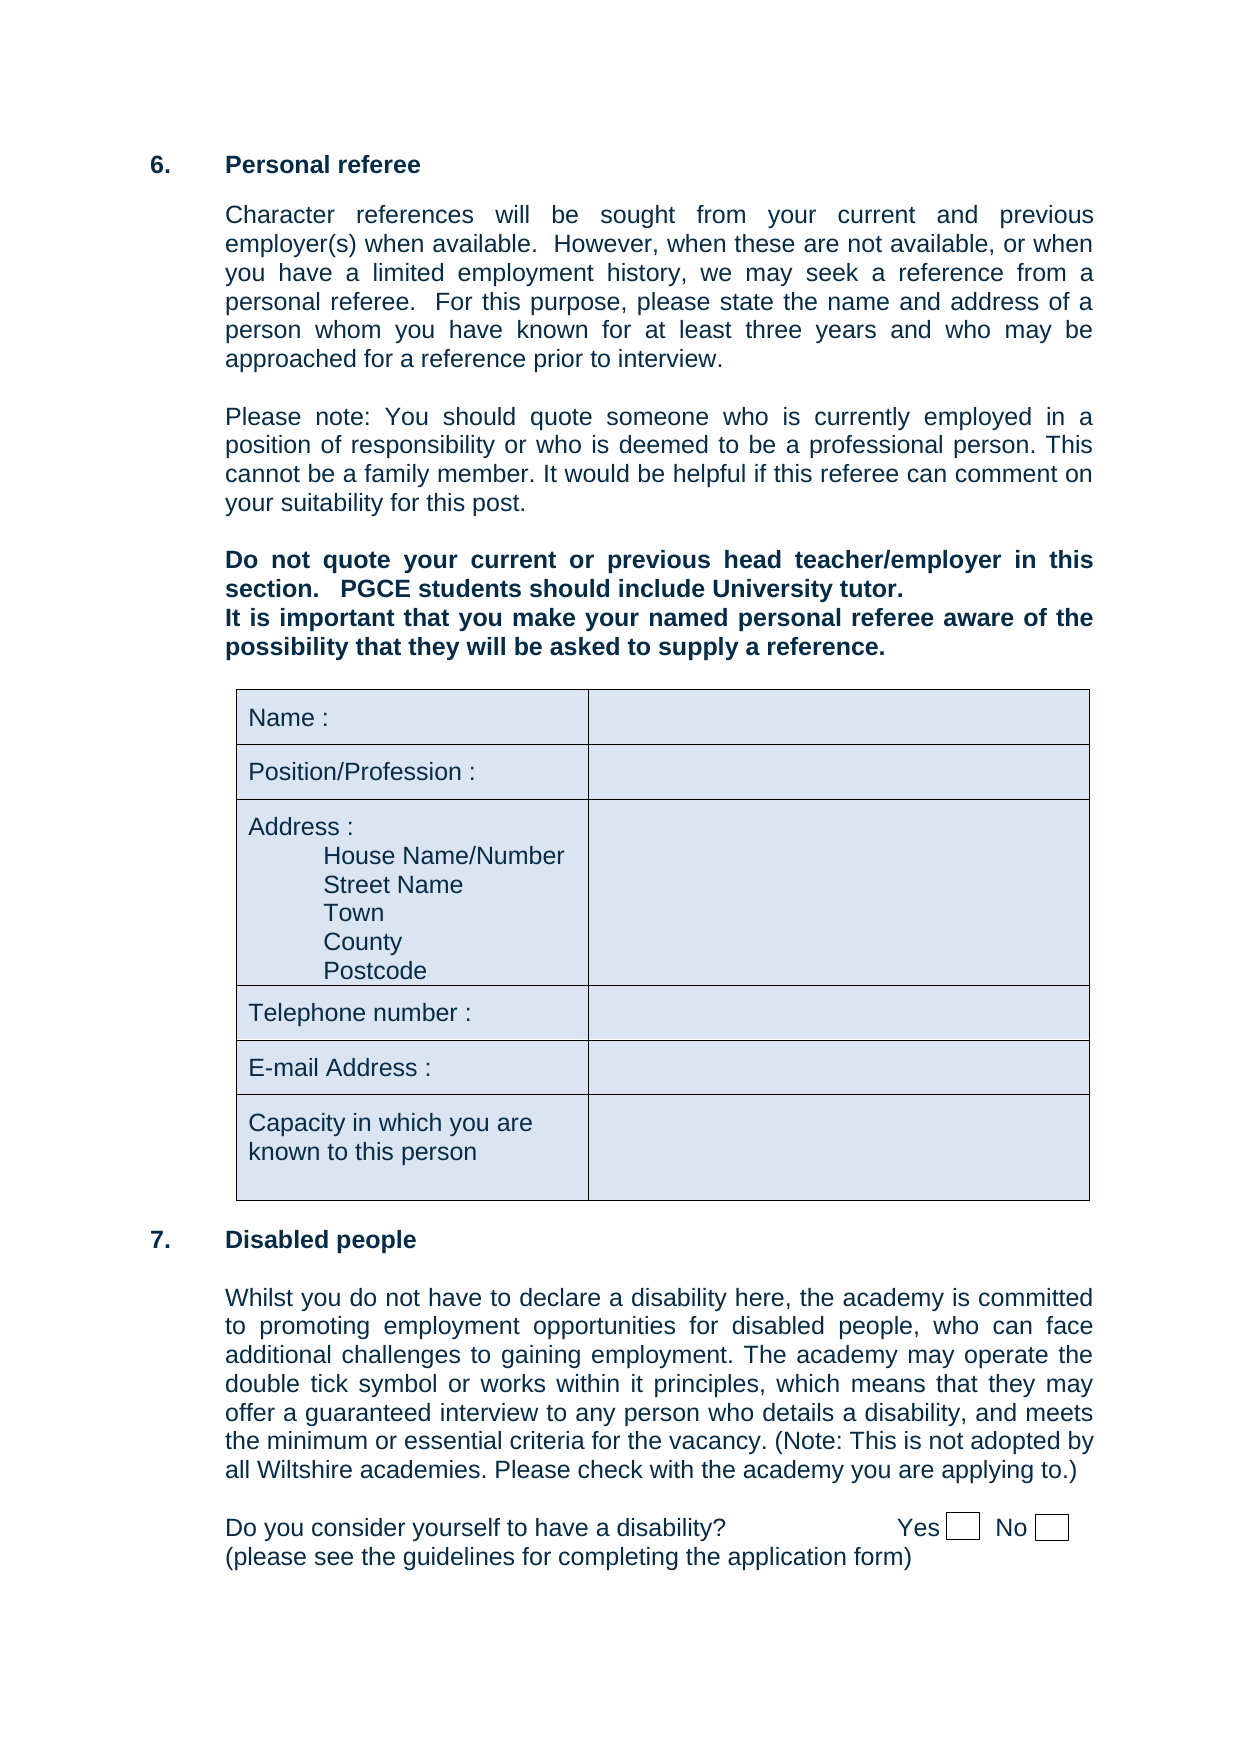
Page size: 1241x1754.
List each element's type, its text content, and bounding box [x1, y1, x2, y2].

table_cell Address : House Name/Number Street Name Town County Postcode [237, 800, 588, 985]
table_cell [589, 986, 1089, 1039]
list Whilst you do not have to declare a disability here, the academy is committed to promoting employment opportunities for disabled people, who can face additional challenges to gaining employment. The academy may operate the double tick symbol or works within it principles, which means that they may offer a guaranteed interview to any person who details a disability, and meets the minimum or essential criteria for the vacancy. (Note: This is not adopted by all Wiltshire academies. Please check with the academy you are applying to.) [187, 1283, 1095, 1484]
text Do not quote your current or previous head teacher/employer in this section. PGCE students should include University tutor. [225, 545, 1095, 603]
list Disabled people [150, 1225, 1090, 1254]
text (please see the guidelines for completing the application form) [150, 1542, 1095, 1571]
table_cell [589, 745, 1089, 799]
table_cell [589, 800, 1089, 985]
table_cell [589, 1095, 1089, 1200]
table_cell Capacity in which you are known to this person [237, 1095, 588, 1200]
table_cell Position/Profession : [237, 745, 588, 799]
list Personal referee [76, 150, 1090, 179]
text Do you consider yourself to have a disability? Yes No [150, 1513, 1095, 1541]
table_cell [589, 1041, 1089, 1094]
table_cell Telephone number : [237, 986, 588, 1039]
table_header Name : [237, 690, 588, 744]
text Character references will be sought from your current and previous employer(s) when available. However, when these are not available, or when you have a limited employment history, we may seek a reference from a personal referee. For this purpose, please state the name and address of a person whom you have known for at least three years and who may be approached for a reference prior to interview. [225, 200, 1095, 373]
table_cell E-mail Address : [237, 1041, 588, 1094]
text Please note: You should quote someone who is currently employed in a position of responsibility or who is deemed to be a professional person. This cannot be a family member. It would be helpful if this referee can comment on your suitability for this post. [225, 402, 1095, 517]
table_header [589, 690, 1089, 744]
text It is important that you make your named personal referee aware of the possibility that they will be asked to supply a reference. [225, 603, 1095, 660]
